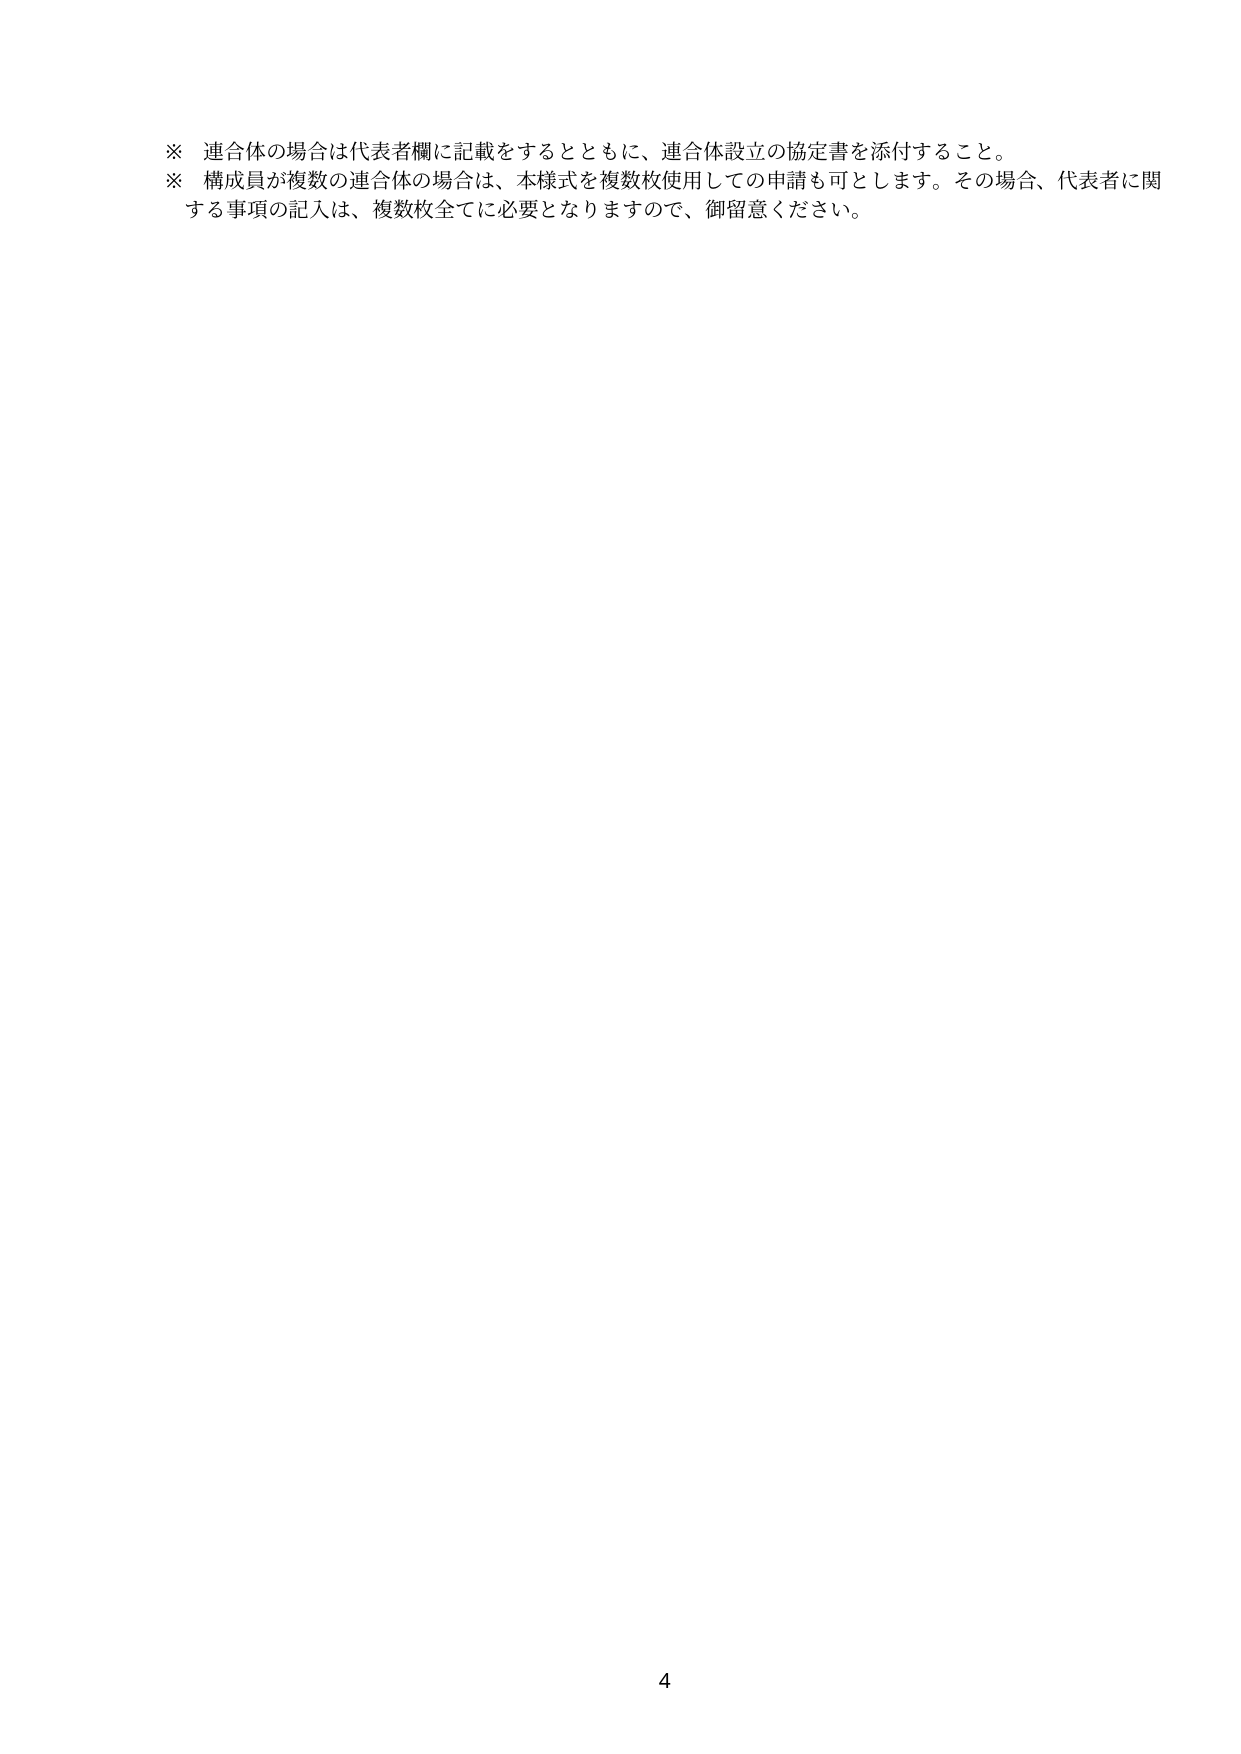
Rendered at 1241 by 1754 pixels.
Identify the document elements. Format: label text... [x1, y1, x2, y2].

text ※ 構成員が複数の連合体の場合は、本様式を複数枚使用しての申請も可とします。その場合、代表者に関する事項の記入は、複数枚全てに必要となりますので、御留意ください。 [165, 165, 1163, 223]
text ※ 連合体の場合は代表者欄に記載をするとともに、連合体設立の協定書を添付すること。 [165, 136, 1163, 165]
